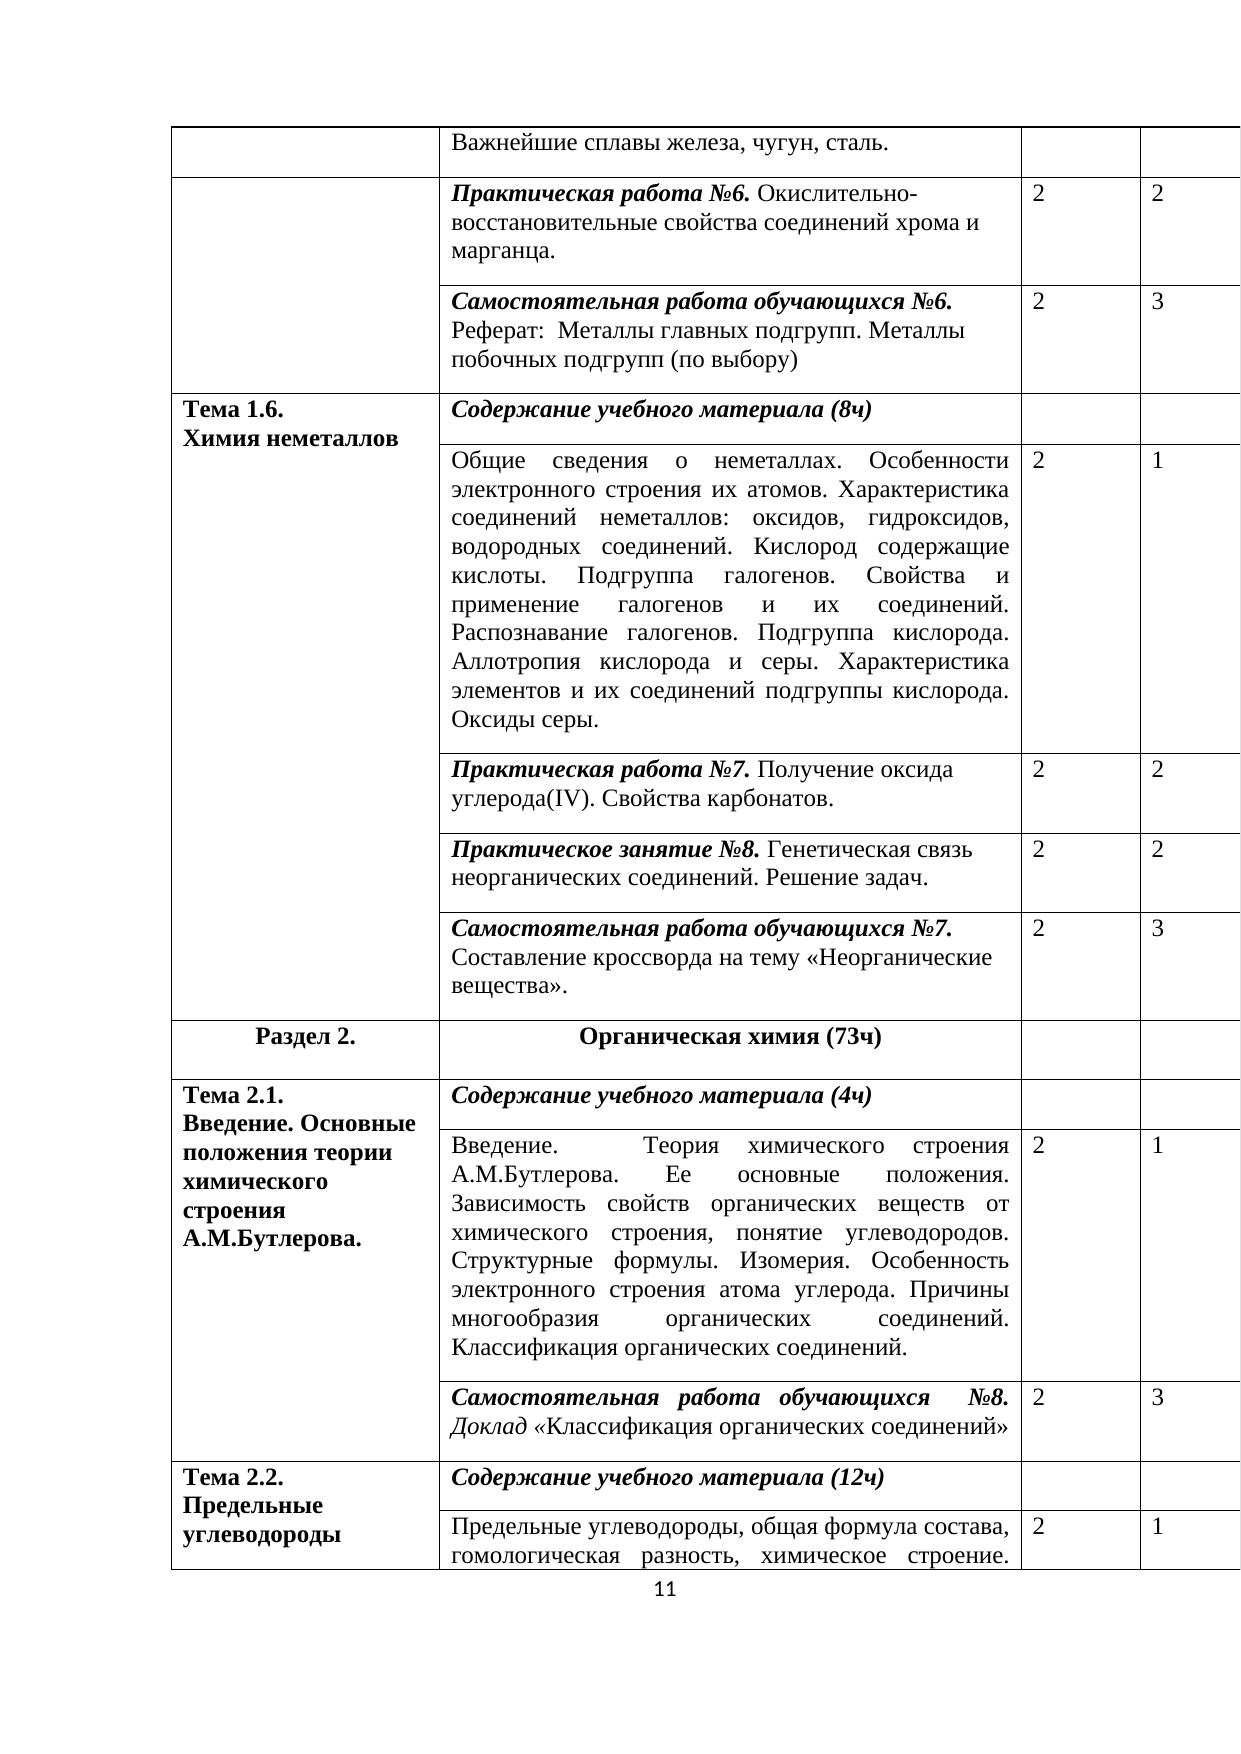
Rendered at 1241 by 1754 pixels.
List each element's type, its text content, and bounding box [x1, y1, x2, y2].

table_cell Практическая работа №7. Получение оксида углерода(IV). Свойства карбонатов. [440, 754, 1021, 833]
table_cell 2 [1022, 286, 1140, 393]
table_cell [1022, 1080, 1140, 1129]
table_cell Содержание учебного материала (4ч) [440, 1080, 1021, 1129]
table_cell Самостоятельная работа обучающихся №6. Реферат: Металлы главных подгрупп. Металлы побочных подгрупп (по выбору) [440, 286, 1021, 393]
table_cell 2 [1022, 1130, 1140, 1381]
table_cell [1141, 1021, 1240, 1079]
table_cell Введение. Теория химического строения А.М.Бутлерова. Ее основные положения. Зависимость свойств органических веществ от химического строения, понятие углеводородов. Структурные формулы. Изомерия. Особенность электронного строения атома углерода. Причины многообразия органических соединений. Классификация органических соединений. [440, 1130, 1021, 1381]
table_cell 3 [1141, 913, 1240, 1020]
table_cell [1022, 1462, 1140, 1510]
table_cell 2 [1022, 834, 1140, 912]
table_cell Тема 1.6. Химия неметаллов [172, 394, 439, 1020]
table_cell [1141, 394, 1240, 444]
table_cell Самостоятельная работа обучающихся №7. Составление кроссворда на тему «Неорганические вещества». [440, 913, 1021, 1020]
table_cell 1 [1141, 445, 1240, 753]
table_cell 2 [1141, 834, 1240, 912]
table_cell 1 [1141, 128, 1240, 177]
table_cell [1022, 1021, 1140, 1079]
table_cell Практическая работа №6. Окислительно-восстановительные свойства соединений хрома и марганца. [440, 178, 1021, 285]
table_cell Общие сведения о неметаллах. Особенности электронного строения их атомов. Характеристика соединений неметаллов: оксидов, гидроксидов, водородных соединений. Кислород содержащие кислоты. Подгруппа галогенов. Свойства и применение галогенов и их соединений. Распознавание галогенов. Подгруппа кислорода. Аллотропия кислорода и серы. Характеристика элементов и их соединений подгруппы кислорода. Оксиды серы. [440, 445, 1021, 753]
table_cell 2 [1022, 913, 1140, 1020]
table_cell [1022, 394, 1140, 444]
table_cell 3 [1141, 1382, 1240, 1461]
table_cell 1 [1141, 1130, 1240, 1381]
table_cell 2 [1022, 178, 1140, 285]
table_cell 2 [1141, 178, 1240, 285]
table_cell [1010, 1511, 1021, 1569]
table_cell 2 [1022, 128, 1140, 177]
table_cell 2 [1022, 1511, 1140, 1569]
table_cell Практическое занятие №8. Генетическая связь неорганических соединений. Решение задач. [440, 834, 1021, 912]
table_cell [1141, 1080, 1240, 1129]
table_cell [172, 178, 439, 393]
table_cell 2 [1022, 1382, 1140, 1461]
table_cell 2 [1141, 754, 1240, 833]
table_cell 3 [1141, 286, 1240, 393]
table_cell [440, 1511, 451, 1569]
table_cell Тема 2.1. Введение. Основные положения теории химического строения А.М.Бутлерова. [172, 1080, 439, 1461]
table_cell Тема 2.2. Предельные углеводороды [172, 1462, 439, 1569]
table_cell 2 [1022, 445, 1140, 753]
table_cell 1 [1141, 1511, 1240, 1569]
table_cell Содержание учебного материала (8ч) [440, 394, 1021, 444]
table_cell Содержание учебного материала (12ч) [440, 1462, 1021, 1510]
table_cell Самостоятельная работа обучающихся №8. Доклад «Классификация органических соединений» [440, 1382, 1021, 1461]
table_cell 2 [1022, 754, 1140, 833]
table_cell [1141, 1462, 1240, 1510]
table_cell Раздел 2. [172, 1021, 439, 1079]
table_cell Органическая химия (73ч) [440, 1021, 1021, 1079]
